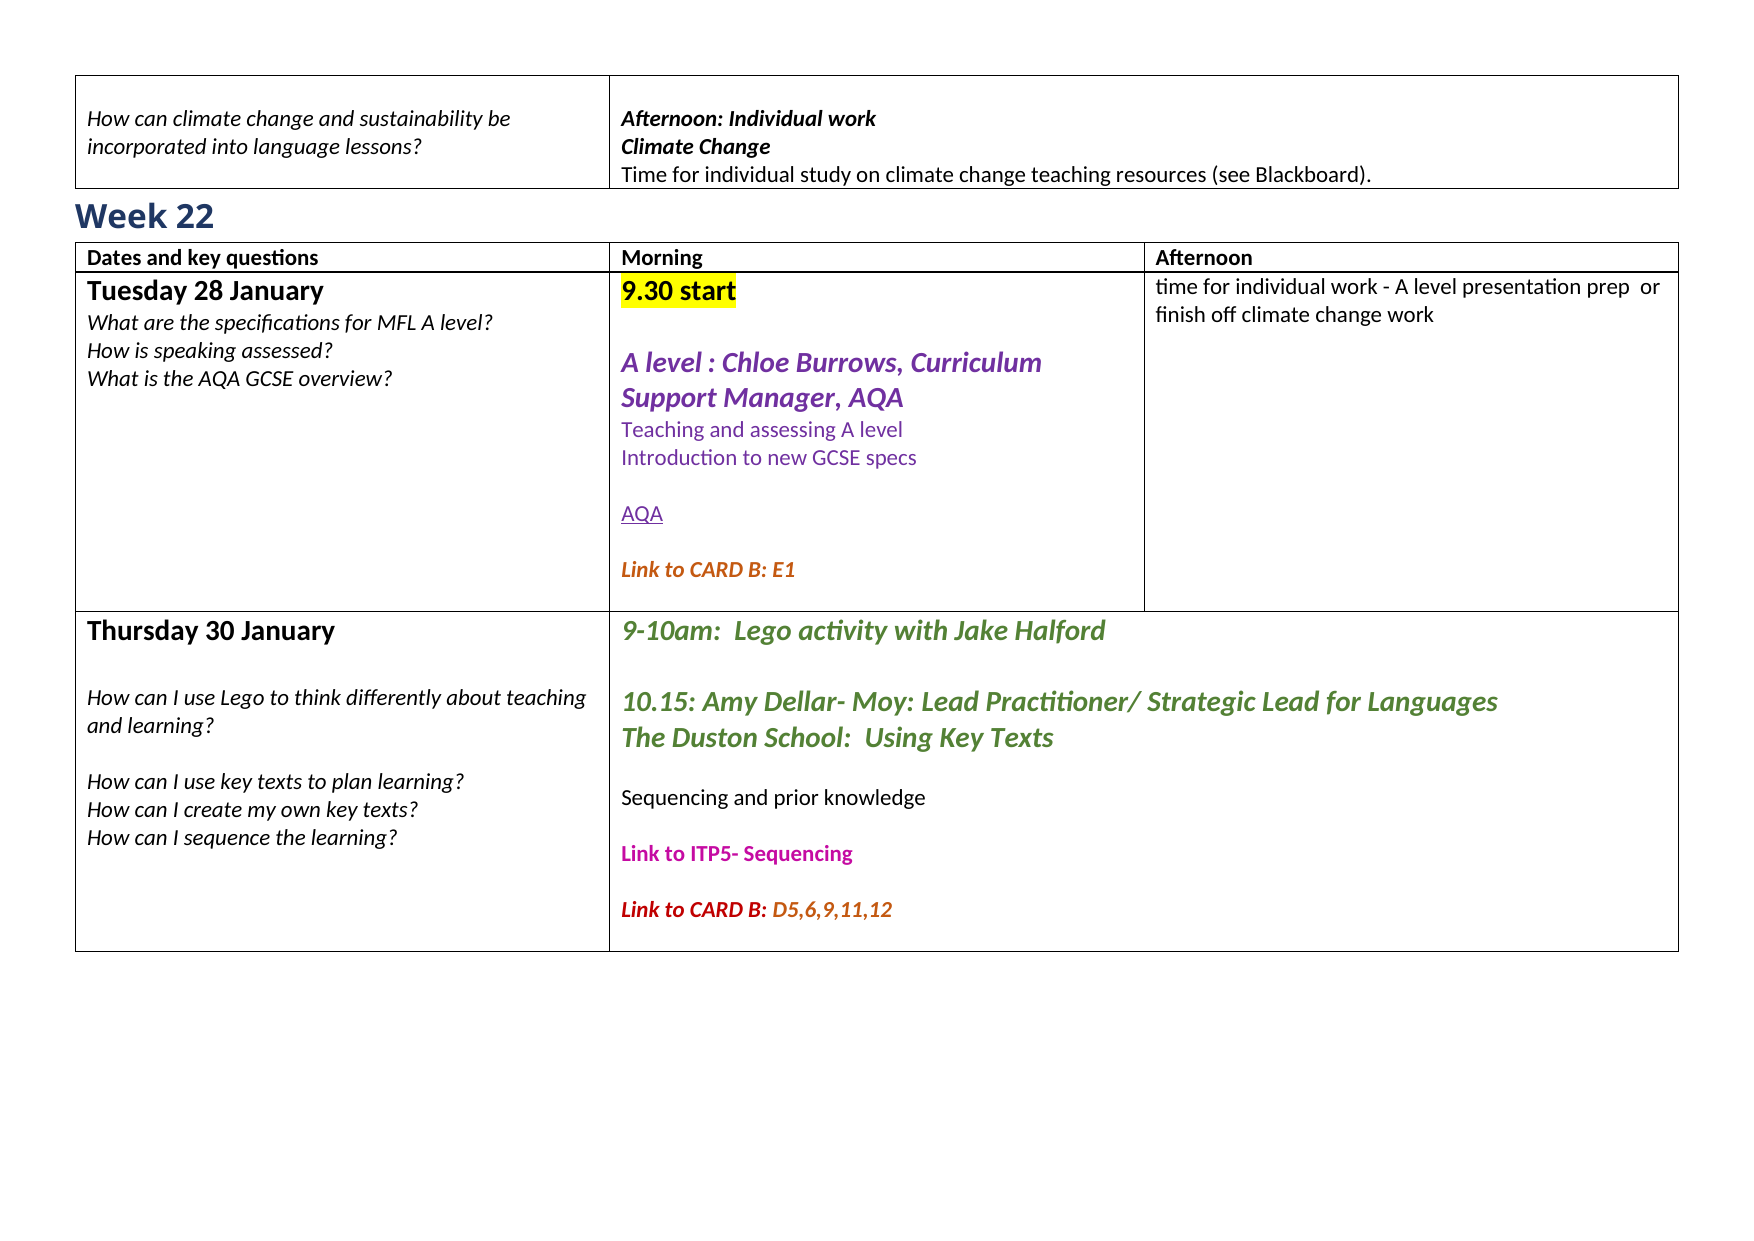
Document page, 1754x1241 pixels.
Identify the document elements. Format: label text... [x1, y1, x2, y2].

subtitle Week 22 [75, 193, 1679, 239]
table_cell Tuesday 28 January What are the specifications for MFL A level? How is speaking assessed? What is the AQA GCSE overview? [76, 273, 609, 611]
table_header Afternoon [1145, 243, 1678, 271]
table_cell Thursday 30 January How can I use Lego to think differently about teaching and learning? How can I use key texts to plan learning? How can I create my own key texts? How can I sequence the learning? [76, 612, 609, 951]
table_cell 9-10am: Lego activity with Jake Halford 10.15: Amy Dellar- Moy: Lead Practitioner/ Strategic Lead for Languages The Duston School: Using Key Texts Sequencing and prior knowledge Link to ITP5- Sequencing Link to CARD B: D5,6,9,11,12 [610, 612, 1678, 951]
table_cell time for individual work - A level presentation prep or finish off climate change work [1145, 273, 1678, 611]
table_header Dates and key questions [76, 243, 609, 271]
table_cell 9.30 start A level : Chloe Burrows, Curriculum Support Manager, AQA Teaching and assessing A level Introduction to new GCSE specs AQA Link to CARD B: E1 [610, 273, 1144, 611]
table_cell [76, 76, 609, 188]
table_header Morning [610, 243, 1144, 271]
